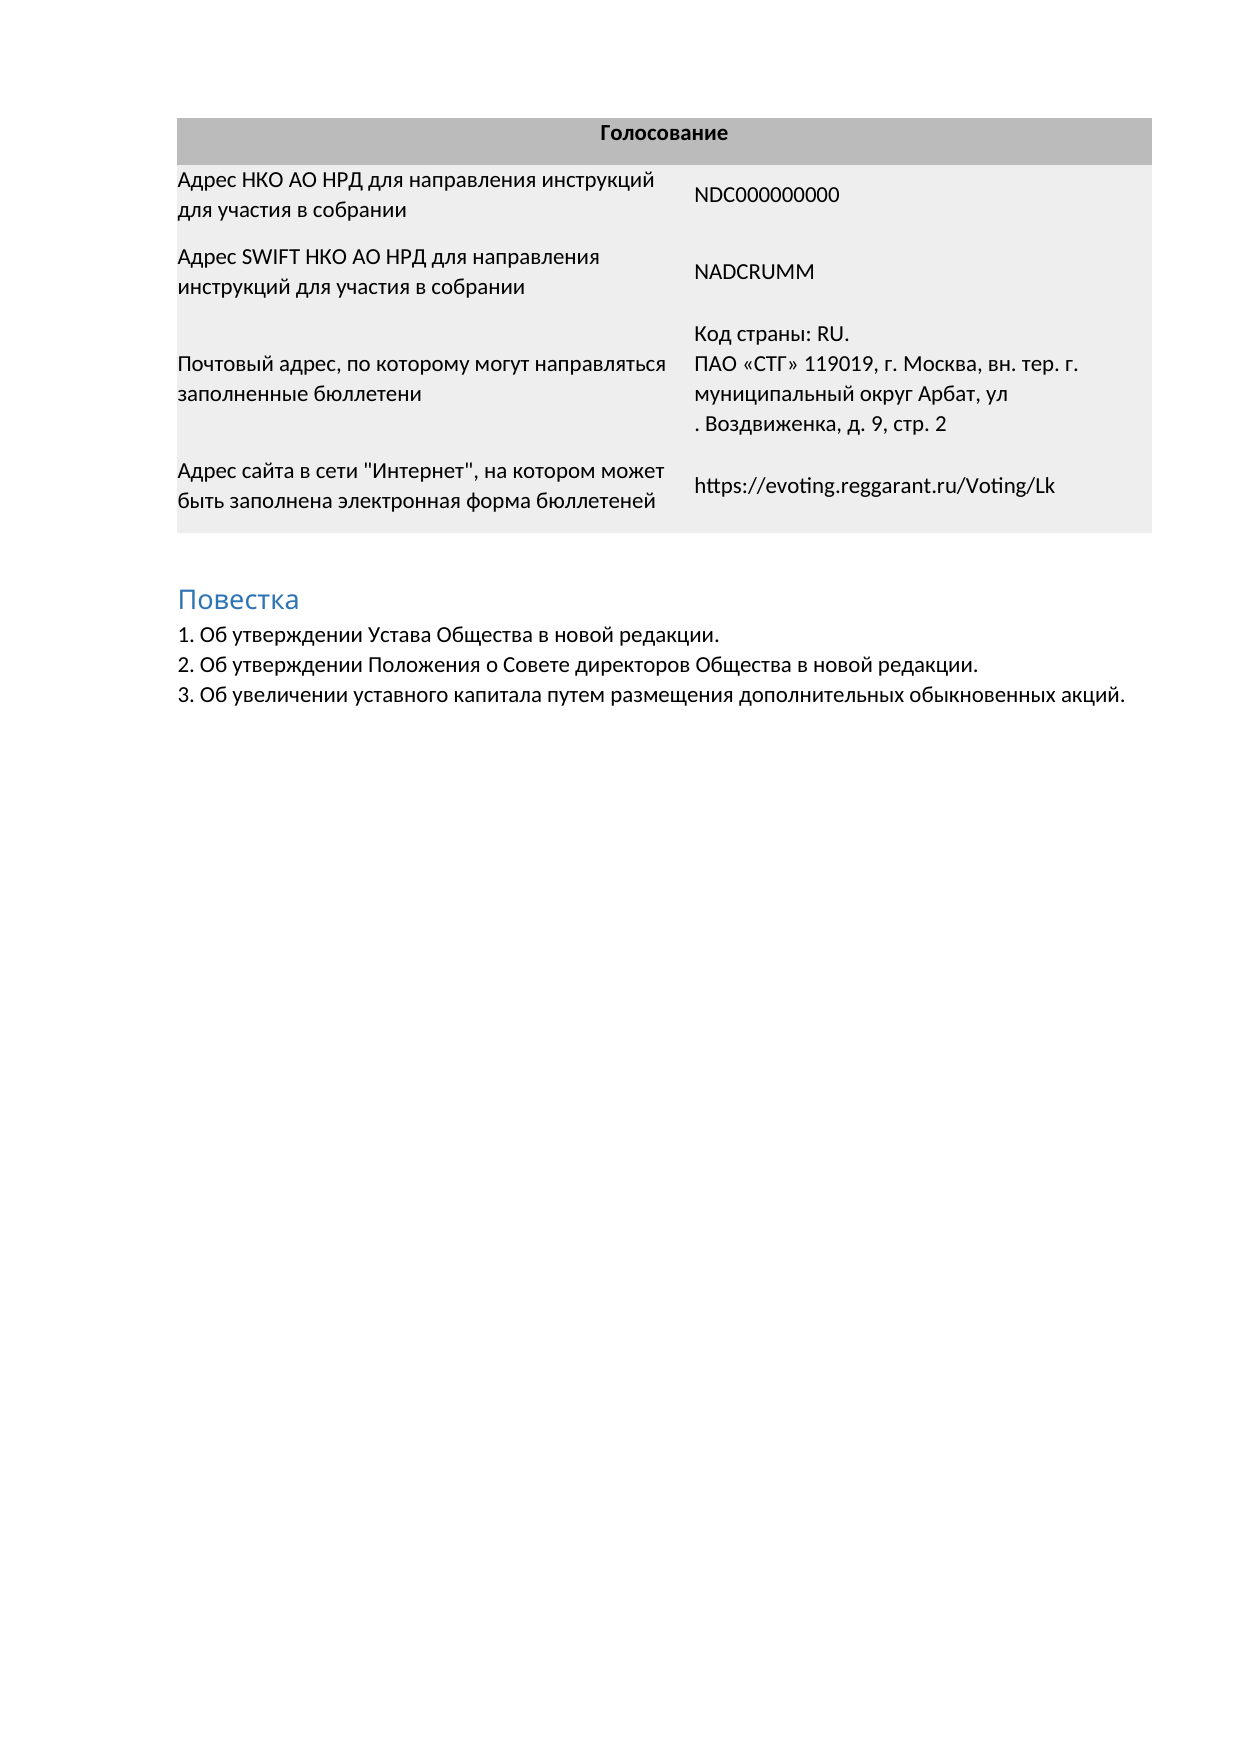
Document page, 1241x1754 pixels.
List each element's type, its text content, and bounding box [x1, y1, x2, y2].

text 1. Об утверждении Устава Общества в новой редакции. 2. Об утверждении Положения о Совете директоров Общества в новой редакции. 3. Об увеличении уставного капитала путем размещения дополнительных обыкновенных акций. [177, 620, 1152, 708]
table_cell Код страны: RU. ПАО «СТГ» 119019, г. Москва, вн. тер. г. муниципальный округ Арбат, ул . Воздвиженка, д. 9, стр. 2 [694, 319, 1152, 456]
table_cell Адрес НКО АО НРД для направления инструкций для участия в собрании [177, 165, 694, 242]
table_cell NADCRUMM [694, 242, 1152, 319]
table_header Голосование [177, 118, 1152, 165]
table_cell Адрес сайта в сети "Интернет", на котором может быть заполнена электронная форма бюллетеней [177, 456, 694, 533]
table_cell https://evoting.reggarant.ru/Voting/Lk [694, 456, 1152, 533]
table_cell NDC000000000 [694, 165, 1152, 242]
table_cell Почтовый адрес, по которому могут направляться заполненные бюллетени [177, 319, 694, 456]
subtitle Повестка [177, 580, 1152, 617]
table_cell Адрес SWIFT НКО АО НРД для направления инструкций для участия в собрании [177, 242, 694, 319]
